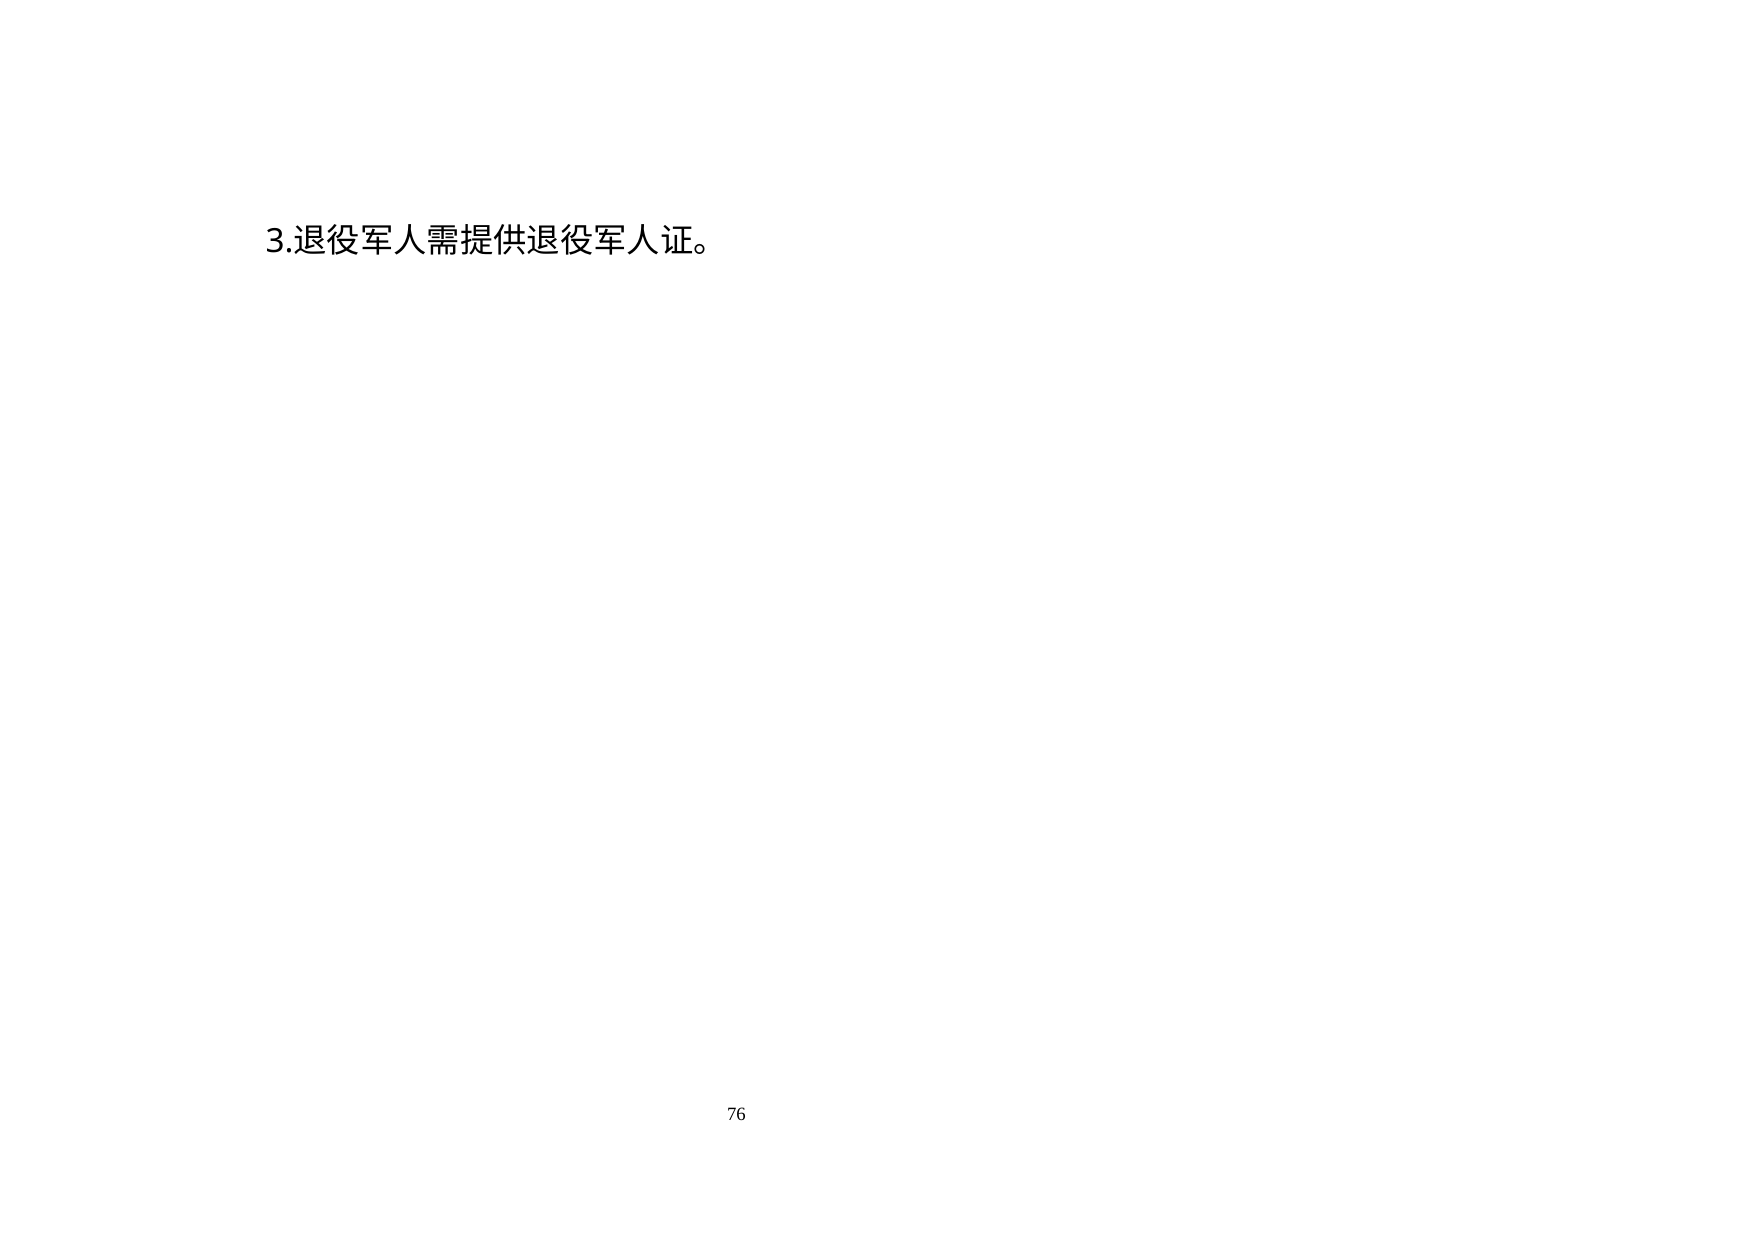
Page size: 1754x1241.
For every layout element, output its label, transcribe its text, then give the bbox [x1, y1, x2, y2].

list 3.退役军人需提供退役军人证。 [165, 206, 1589, 264]
